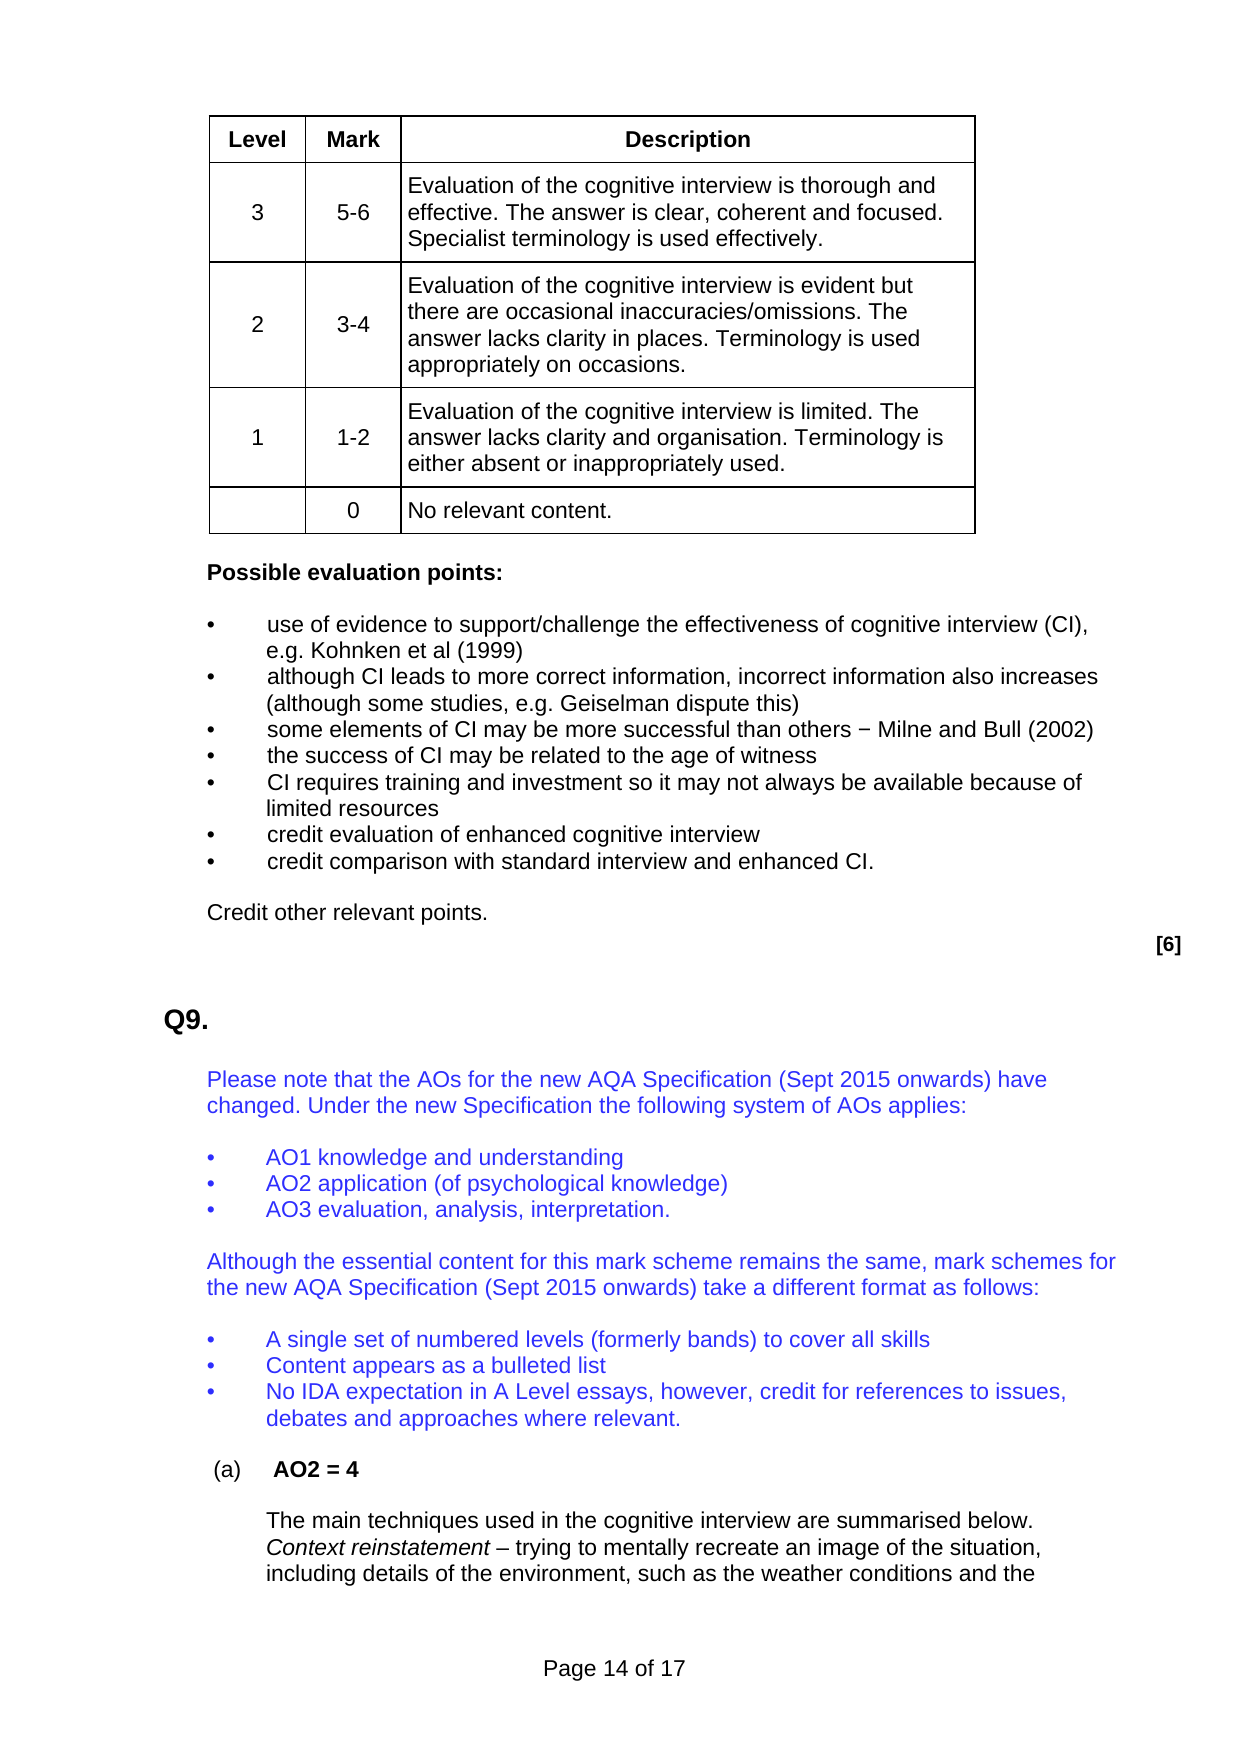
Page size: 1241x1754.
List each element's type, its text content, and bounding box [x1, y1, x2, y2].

text • AO2 application (of psychological knowledge) [207, 1170, 1122, 1196]
text • Content appears as a bulleted list [207, 1352, 1122, 1378]
text • CI requires training and investment so it may not always be available because of limited resources [207, 769, 1122, 821]
text Possible evaluation points: [207, 559, 1122, 586]
table_cell Evaluation of the cognitive interview is limited. The answer lacks clarity and organisation. Terminology is either absent or inappropriately used. [402, 388, 974, 486]
table_header Mark [306, 117, 400, 162]
text • credit evaluation of enhanced cognitive interview [207, 821, 1122, 848]
text [6] [148, 932, 1181, 956]
text Please note that the AOs for the new AQA Specification (Sept 2015 onwards) have changed. Under the new Specification the following system of AOs applies: [207, 1066, 1122, 1119]
table_cell [210, 488, 305, 533]
table_cell 0 [306, 488, 400, 533]
text • use of evidence to support/challenge the effectiveness of cognitive interview (CI), e.g. Kohnken et al (1999) [207, 611, 1122, 663]
table_cell 5-6 [306, 163, 400, 261]
text Q9. [163, 1003, 1176, 1035]
table_cell 1-2 [306, 388, 400, 486]
table_header Description [402, 117, 974, 162]
text • credit comparison with standard interview and enhanced CI. [207, 848, 1122, 874]
text • No IDA expectation in A Level essays, however, credit for references to issues, debates and approaches where relevant. [207, 1378, 1122, 1431]
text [266, 1507, 1122, 1586]
text Although the essential content for this mark scheme remains the same, mark schemes for the new AQA Specification (Sept 2015 onwards) take a different format as follows: [207, 1248, 1122, 1301]
text • the success of CI may be related to the age of witness [207, 742, 1122, 769]
table_cell 3 [210, 163, 305, 261]
table_cell 3-4 [306, 263, 400, 387]
text • although CI leads to more correct information, incorrect information also increases (although some studies, e.g. Geiselman dispute this) [207, 663, 1122, 716]
table_cell No relevant content. [402, 488, 974, 533]
table_cell 1 [210, 388, 305, 486]
text (a) AO2 = 4 [207, 1456, 1122, 1482]
text • some elements of CI may be more successful than others − Milne and Bull (2002) [207, 716, 1122, 742]
text • A single set of numbered levels (formerly bands) to cover all skills [207, 1326, 1122, 1352]
text • AO3 evaluation, analysis, interpretation. [207, 1196, 1122, 1223]
table_cell 2 [210, 263, 305, 387]
table_cell Evaluation of the cognitive interview is evident but there are occasional inaccuracies/omissions. The answer lacks clarity in places. Terminology is used appropriately on occasions. [402, 263, 974, 387]
table_cell Evaluation of the cognitive interview is thorough and effective. The answer is clear, coherent and focused. Specialist terminology is used effectively. [402, 163, 974, 261]
table_header Level [210, 117, 305, 162]
text • AO1 knowledge and understanding [207, 1144, 1122, 1170]
text Credit other relevant points. [207, 899, 1122, 926]
